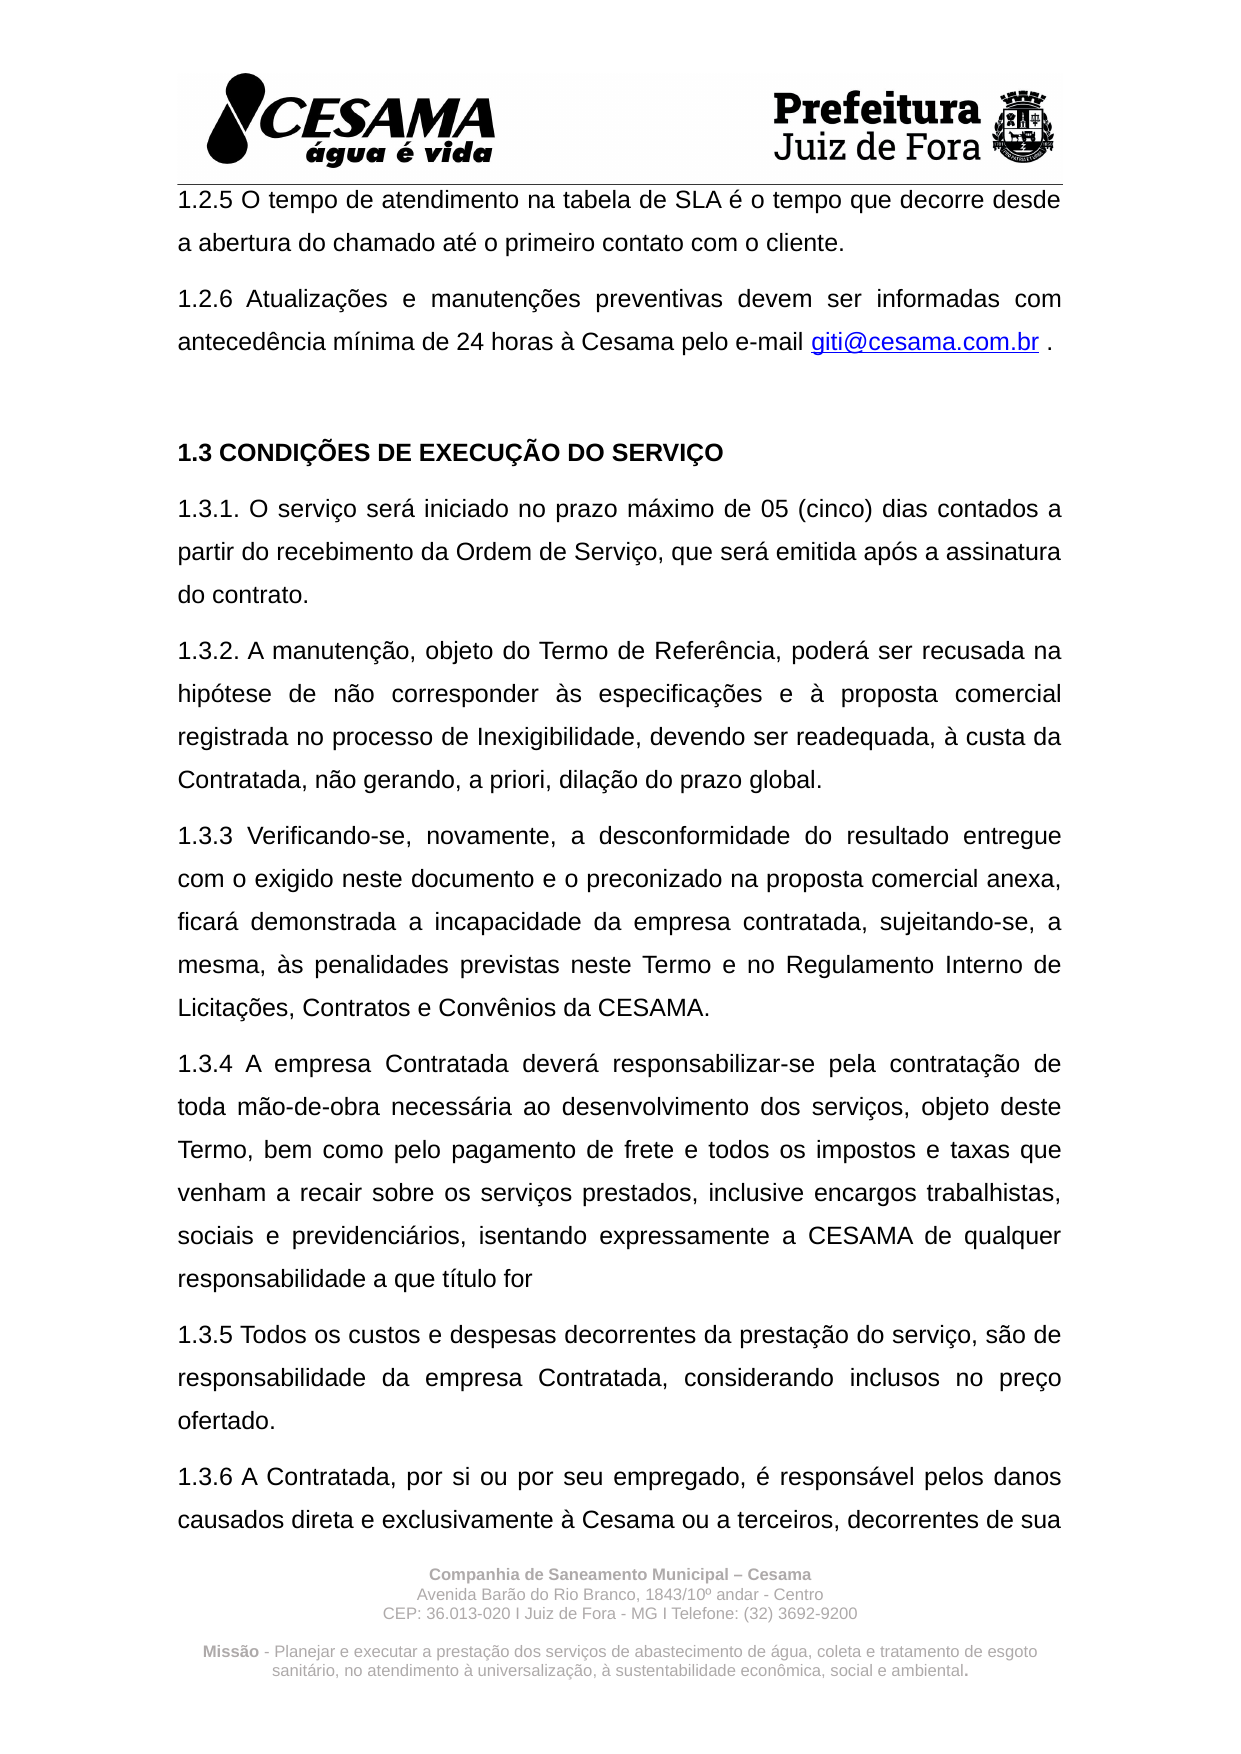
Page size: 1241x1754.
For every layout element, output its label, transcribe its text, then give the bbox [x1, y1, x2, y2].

text 1.3.5 Todos os custos e despesas decorrentes da prestação do serviço, são de responsabilidade da empresa Contratada, considerando inclusos no preço ofertado. [177, 1320, 1063, 1435]
text 1.3.3 Verificando-se, novamente, a desconformidade do resultado entregue com o exigido neste documento e o preconizado na proposta comercial anexa, ficará demonstrada a incapacidade da empresa contratada, sujeitando-se, a mesma, às penalidades previstas neste Termo e no Regulamento Interno de Licitações, Contratos e Convênios da CESAMA. [177, 821, 1063, 1022]
picture [177, 73, 1063, 185]
text 1.3.4 A empresa Contratada deverá responsabilizar-se pela contratação de toda mão-de-obra necessária ao desenvolvimento dos serviços, objeto deste Termo, bem como pelo pagamento de frete e todos os impostos e taxas que venham a recair sobre os serviços prestados, inclusive encargos trabalhistas, sociais e previdenciários, isentando expressamente a CESAMA de qualquer responsabilidade a que título for [177, 1049, 1063, 1293]
text 1.3.1. O serviço será iniciado no prazo máximo de 05 (cinco) dias contados a partir do recebimento da Ordem de Serviço, que será emitida após a assinatura do contrato. [177, 494, 1063, 609]
text 1.2.6 Atualizações e manutenções preventivas devem ser informadas com antecedência mínima de 24 horas à Cesama pelo e-mail giti@cesama.com.br . [177, 284, 1063, 356]
text 1.2.5 O tempo de atendimento na tabela de SLA é o tempo que decorre desde a abertura do chamado até o primeiro contato com o cliente. [177, 185, 1063, 257]
text 1.3 CONDIÇÕES DE EXECUÇÃO DO SERVIÇO [177, 438, 1063, 467]
text 1.3.2. A manutenção, objeto do Termo de Referência, poderá ser recusada na hipótese de não corresponder às especificações e à proposta comercial registrada no processo de Inexigibilidade, devendo ser readequada, à custa da Contratada, não gerando, a priori, dilação do prazo global. [177, 636, 1063, 794]
